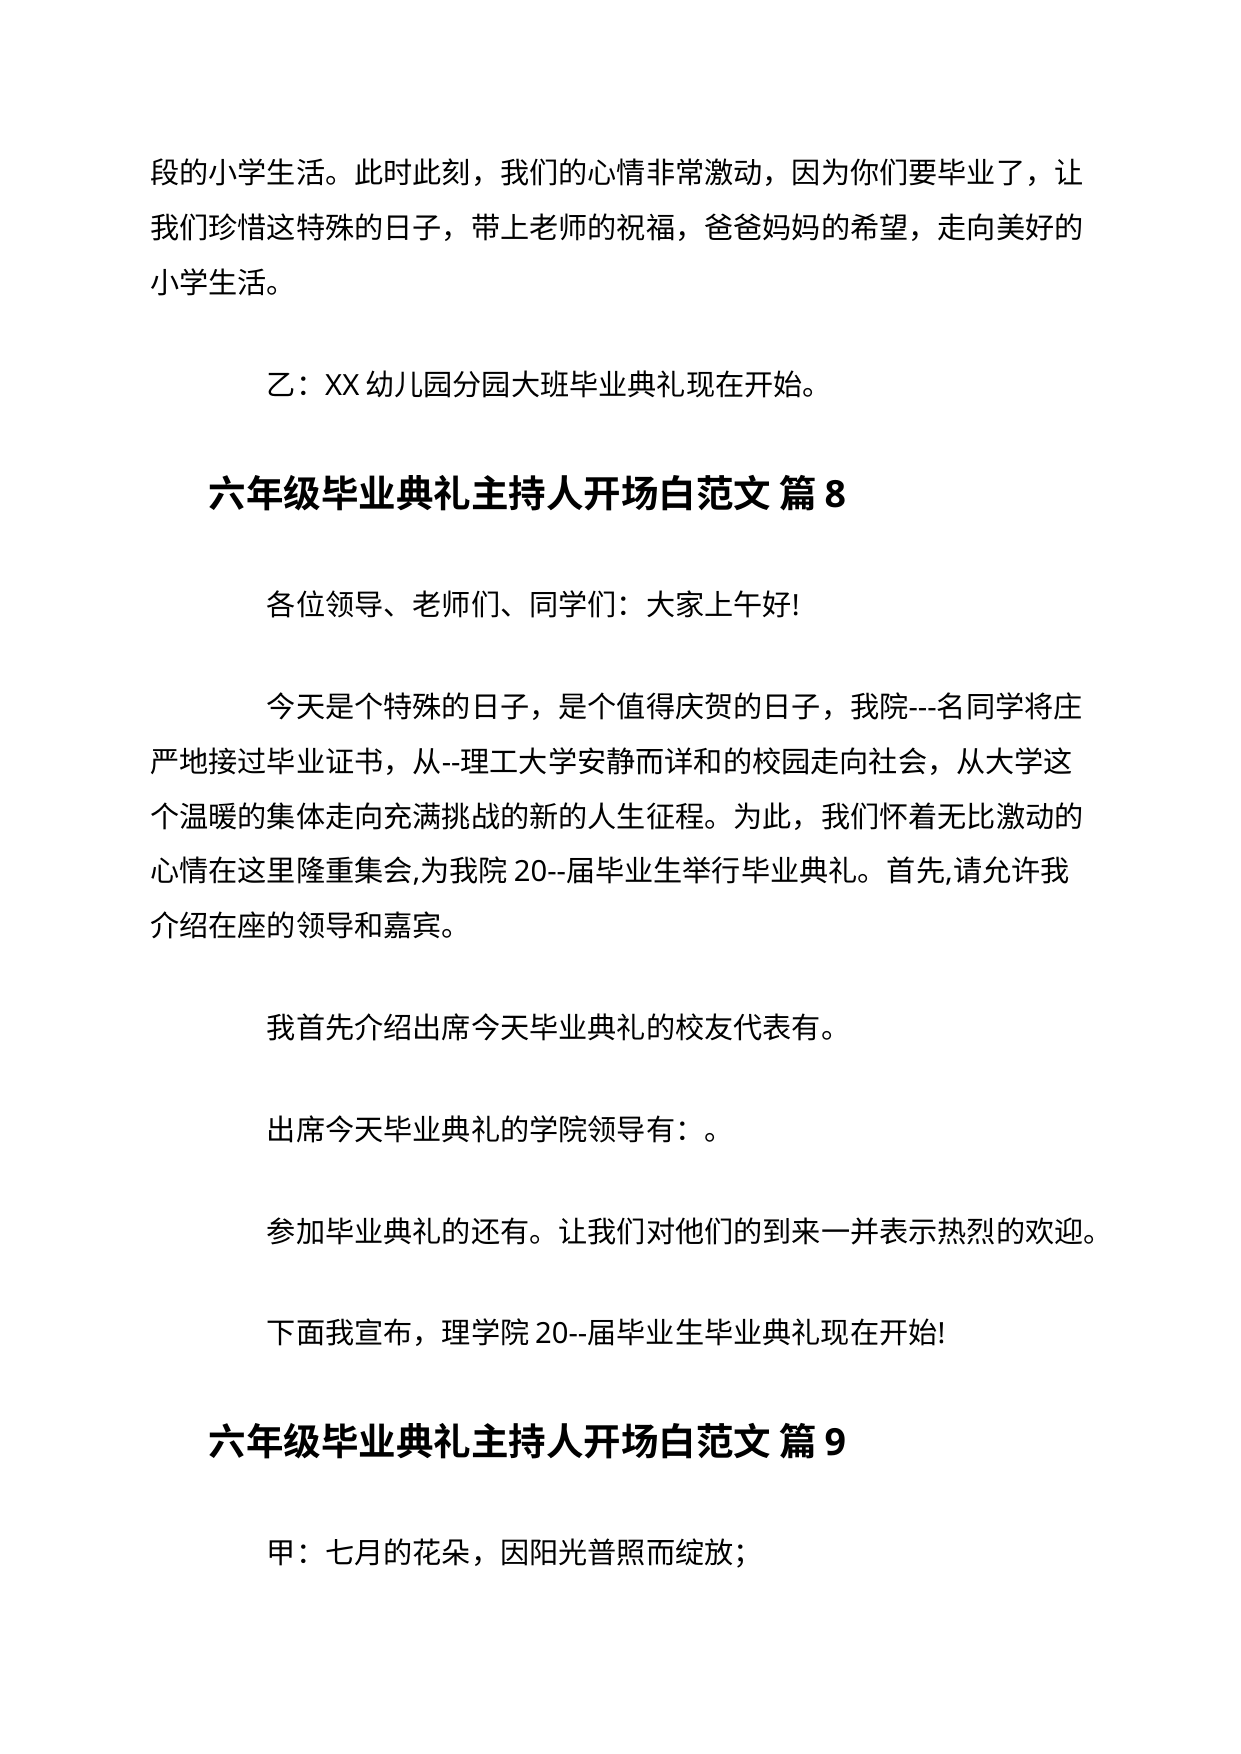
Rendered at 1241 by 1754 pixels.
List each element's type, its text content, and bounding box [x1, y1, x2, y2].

text 六年级毕业典礼主持人开场白范文 篇8 [150, 463, 1090, 518]
text 六年级毕业典礼主持人开场白范文 篇9 [150, 1412, 1090, 1467]
text 乙：XX幼儿园分园大班毕业典礼现在开始。 [150, 362, 1090, 404]
text 出席今天毕业典礼的学院领导有：。 [150, 1107, 1090, 1149]
text 今天是个特殊的日子，是个值得庆贺的日子，我院---名同学将庄严地接过毕业证书，从--理工大学安静而详和的校园走向社会，从大学这个温暖的集体走向充满挑战的新的人生征程。为此，我们怀着无比激动的心情在这里隆重集会,为我院20--届毕业生举行毕业典礼。首先,请允许我介绍在座的领导和嘉宾。 [150, 683, 1090, 945]
text 下面我宣布，理学院20--届毕业生毕业典礼现在开始! [150, 1310, 1090, 1352]
text 我首先介绍出席今天毕业典礼的校友代表有。 [150, 1005, 1090, 1047]
text 参加毕业典礼的还有。让我们对他们的到来一并表示热烈的欢迎。 [150, 1208, 1090, 1251]
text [150, 150, 1090, 302]
text 甲：七月的花朵，因阳光普照而绽放； [150, 1530, 1090, 1572]
text 各位领导、老师们、同学们：大家上午好! [150, 581, 1090, 623]
